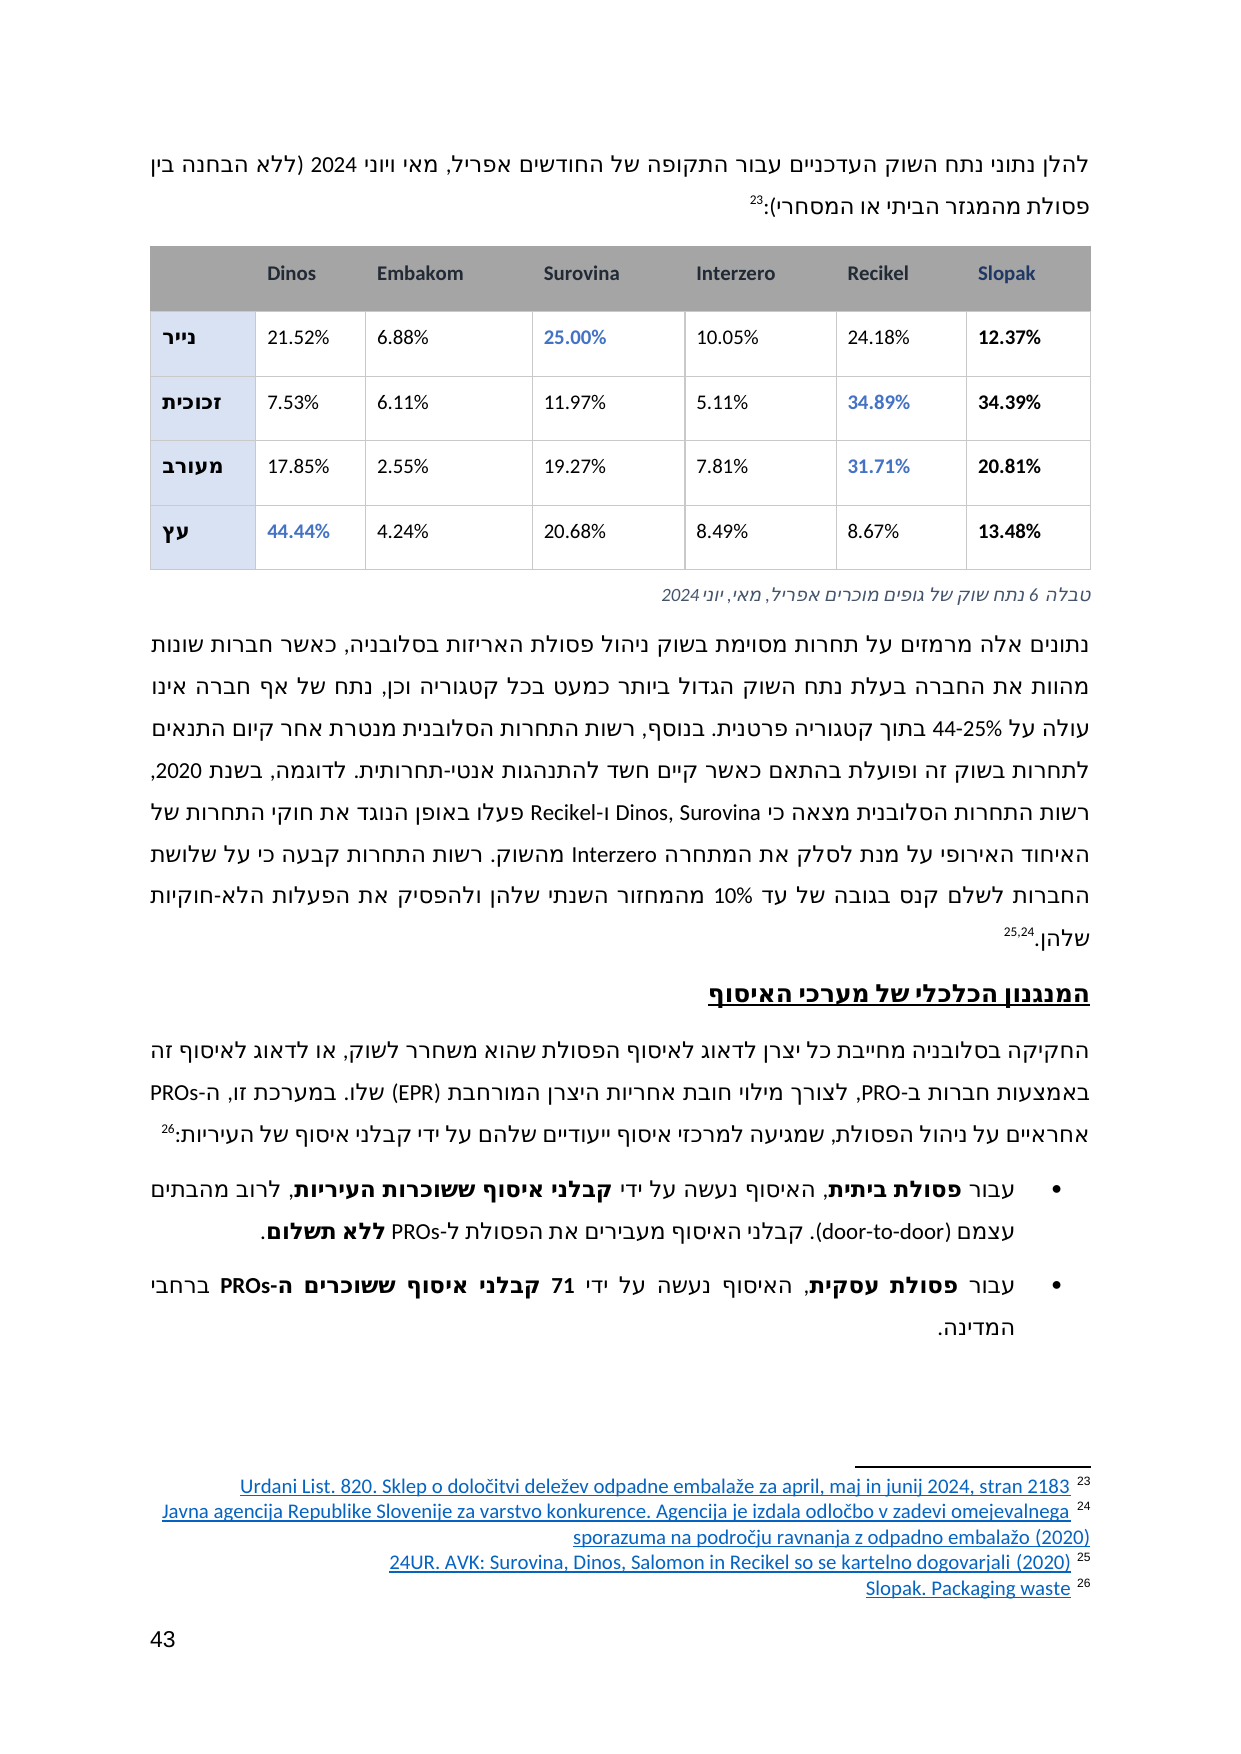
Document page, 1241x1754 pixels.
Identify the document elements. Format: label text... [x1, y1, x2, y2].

table_cell 8.49% [686, 506, 836, 569]
text טבלה 6 נתח שוק של גופים מוכרים אפריל, מאי, יוני2024 [150, 583, 1090, 606]
subtitle המנגנון הכלכלי של מערכי האיסוף [150, 978, 1090, 1009]
table_cell 13.48% [967, 506, 1090, 569]
text נתונים אלה מרמזים על תחרות מסוימת בשוק ניהול פסולת האריזות בסלובניה, כאשר חברות שונות מהוות את החברה בעלת נתח השוק הגדול ביותר כמעט בכל קטגוריה וכן, נתח של אף חברה אינו עולה על 44-25% בתוך קטגוריה פרטנית. בנוסף, רשות התחרות הסלובנית מנטרת אחר קיום התנאים לתחרות בשוק זה ופועלת בהתאם כאשר קיים חשד להתנהגות אנטי-תחרותית. לדוגמה, בשנת 2020, רשות התחרות הסלובנית מצאה כי Dinos, Surovina ו-Recikel פעלו באופן הנוגד את חוקי התחרות של האיחוד האירופי על מנת לסלק את המתחרה Interzero מהשוק. רשות התחרות קבעה כי על שלושת החברות לשלם קנס בגובה של עד 10% מהמחזור השנתי שלהן ולהפסיק את הפעלות הלא-חוקיות שלהן., [150, 630, 1090, 952]
table_cell 4.24% [366, 506, 532, 569]
table_cell 7.53% [256, 377, 365, 440]
table_cell 31.71% [837, 441, 966, 505]
table_header Embakom [366, 248, 532, 311]
table_cell 25.00% [533, 312, 684, 376]
table_cell 19.27% [533, 441, 684, 505]
table_cell 34.89% [837, 377, 966, 440]
table_cell 6.11% [366, 377, 532, 440]
table_cell 8.67% [837, 506, 966, 569]
table_cell 5.11% [686, 377, 836, 440]
table_cell 21.52% [256, 312, 365, 376]
table_cell זכוכית [151, 377, 255, 440]
table_header Surovina [533, 248, 684, 311]
table_cell מעורב [151, 441, 255, 505]
table_cell 6.88% [366, 312, 532, 376]
table_cell 17.85% [256, 441, 365, 505]
table_cell 7.81% [686, 441, 836, 505]
table_cell 2.55% [366, 441, 532, 505]
table_header Interzero [686, 248, 836, 311]
table_header [151, 248, 255, 311]
list עבור פסולת עסקית, האיסוף נעשה על ידי 71 קבלני איסוף ששוכרים ה-PROs ברחבי המדינה. [150, 1271, 1053, 1341]
table_cell 20.68% [533, 506, 684, 569]
table_cell 11.97% [533, 377, 684, 440]
list עבור פסולת ביתית, האיסוף נעשה על ידי קבלני איסוף ששוכרות העיריות, לרוב מהבתים עצמם (door-to-door). קבלני האיסוף מעבירים את הפסולת ל-PROs ללא תשלום. [150, 1175, 1053, 1245]
table_cell 10.05% [686, 312, 836, 376]
table_cell נייר [151, 312, 255, 376]
table_header Slopak [967, 248, 1090, 311]
table_cell 20.81% [967, 441, 1090, 505]
text החקיקה בסלובניה מחייבת כל יצרן לדאוג לאיסוף הפסולת שהוא משחרר לשוק, או לדאוג לאיסוף זה באמצעות חברות ב-PRO, לצורך מילוי חובת אחריות היצרן המורחבת (EPR) שלו. במערכת זו, ה-PROs אחראיים על ניהול הפסולת, שמגיעה למרכזי איסוף ייעודיים שלהם על ידי קבלני איסוף של העיריות: [150, 1036, 1090, 1148]
table_header Recikel [837, 248, 966, 311]
table_cell עץ [151, 506, 255, 569]
table_cell 24.18% [837, 312, 966, 376]
table_cell 12.37% [967, 312, 1090, 376]
table_cell 34.39% [967, 377, 1090, 440]
table_header Dinos [256, 248, 365, 311]
text להלן נתוני נתח השוק העדכניים עבור התקופה של החודשים אפריל, מאי ויוני 2024 (ללא הבחנה בין פסולת מהמגזר הביתי או המסחרי): [150, 150, 1090, 220]
table_cell 44.44% [256, 506, 365, 569]
